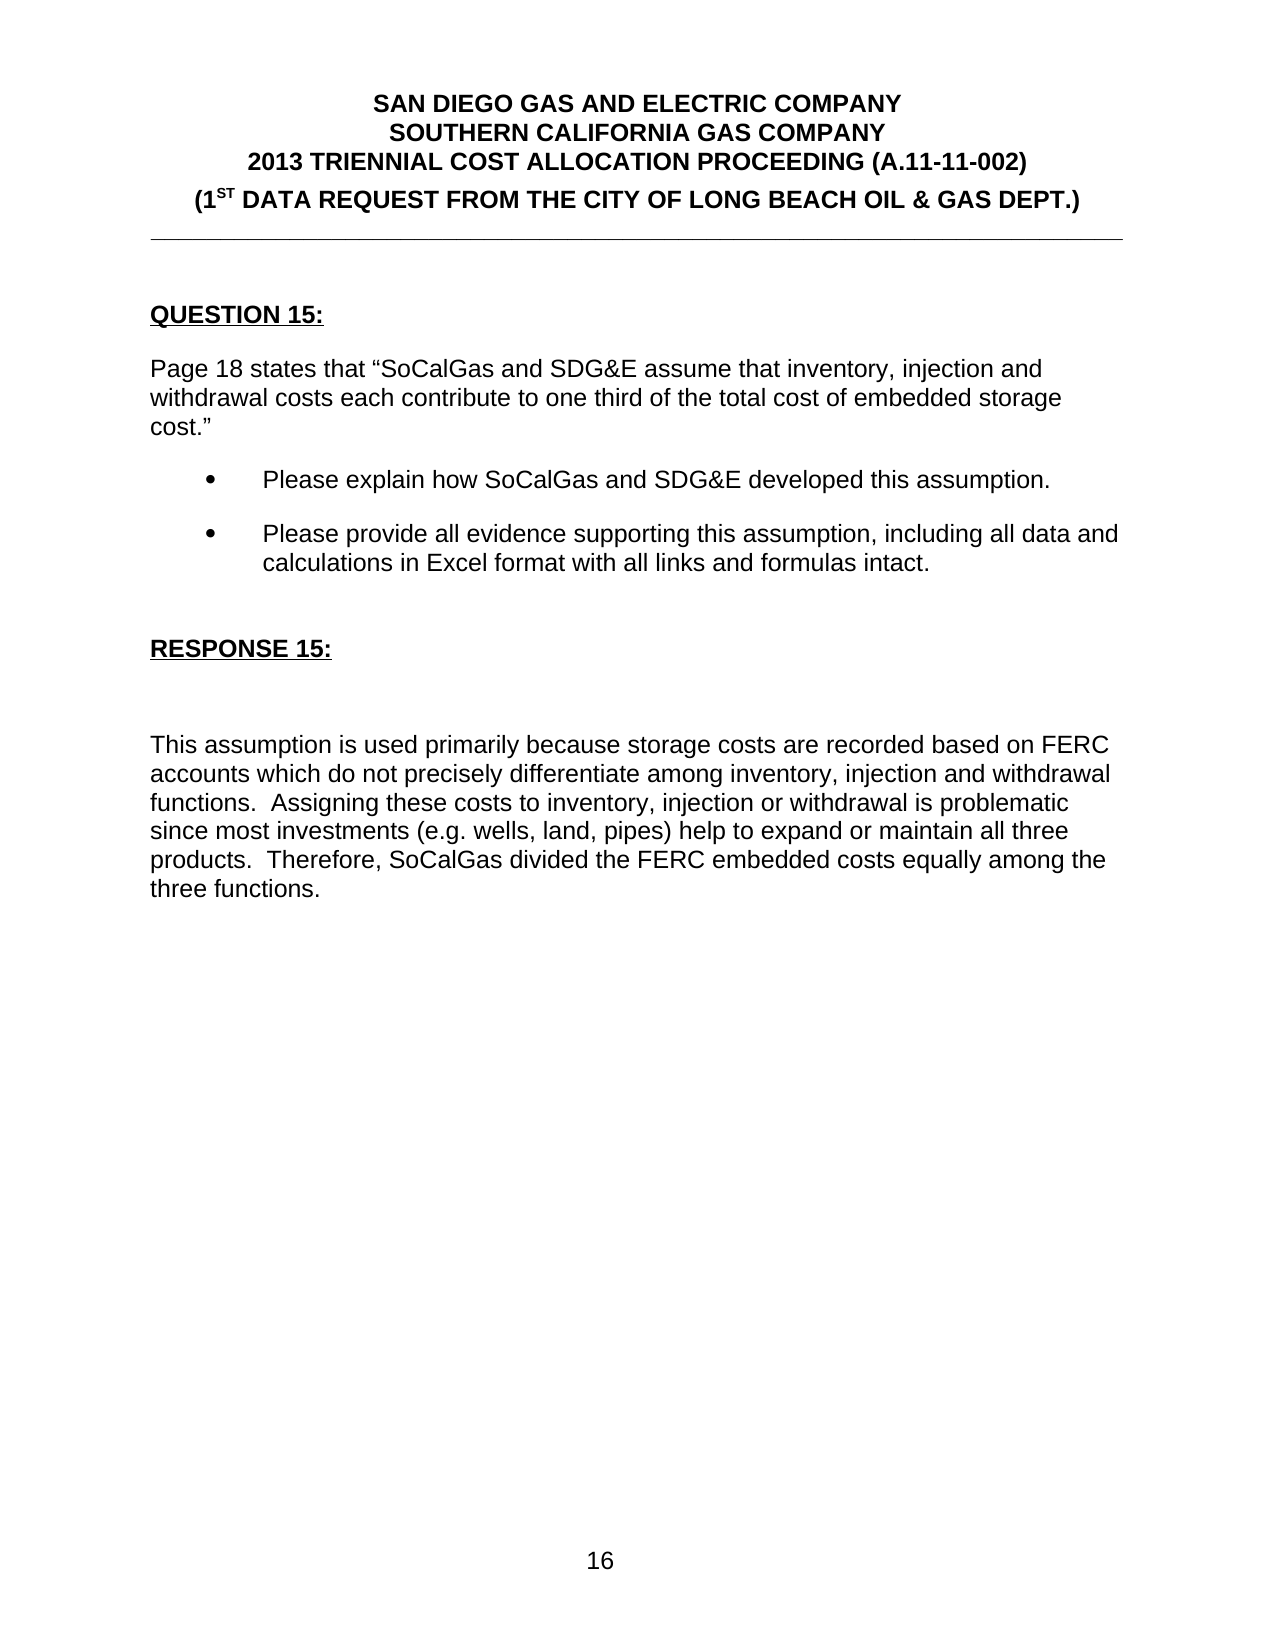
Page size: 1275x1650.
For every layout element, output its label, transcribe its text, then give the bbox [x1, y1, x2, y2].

text Page 18 states that “SoCalGas and SDG&E assume that inventory, injection and withdrawal costs each contribute to one third of the total cost of embedded storage cost.” [150, 354, 1125, 440]
list Please explain how SoCalGas and SDG&E developed this assumption. [206, 465, 1125, 494]
text QUESTION 15: [150, 300, 1125, 329]
text RESPONSE 15: [150, 634, 1125, 663]
text This assumption is used primarily because storage costs are recorded based on FERC accounts which do not precisely differentiate among inventory, injection and withdrawal functions. Assigning these costs to inventory, injection or withdrawal is problematic since most investments (e.g. wells, land, pipes) help to expand or maintain all three products. Therefore, SoCalGas divided the FERC embedded costs equally among the three functions. [150, 730, 1125, 903]
list Please provide all evidence supporting this assumption, including all data and calculations in Excel format with all links and formulas intact. [206, 519, 1125, 577]
